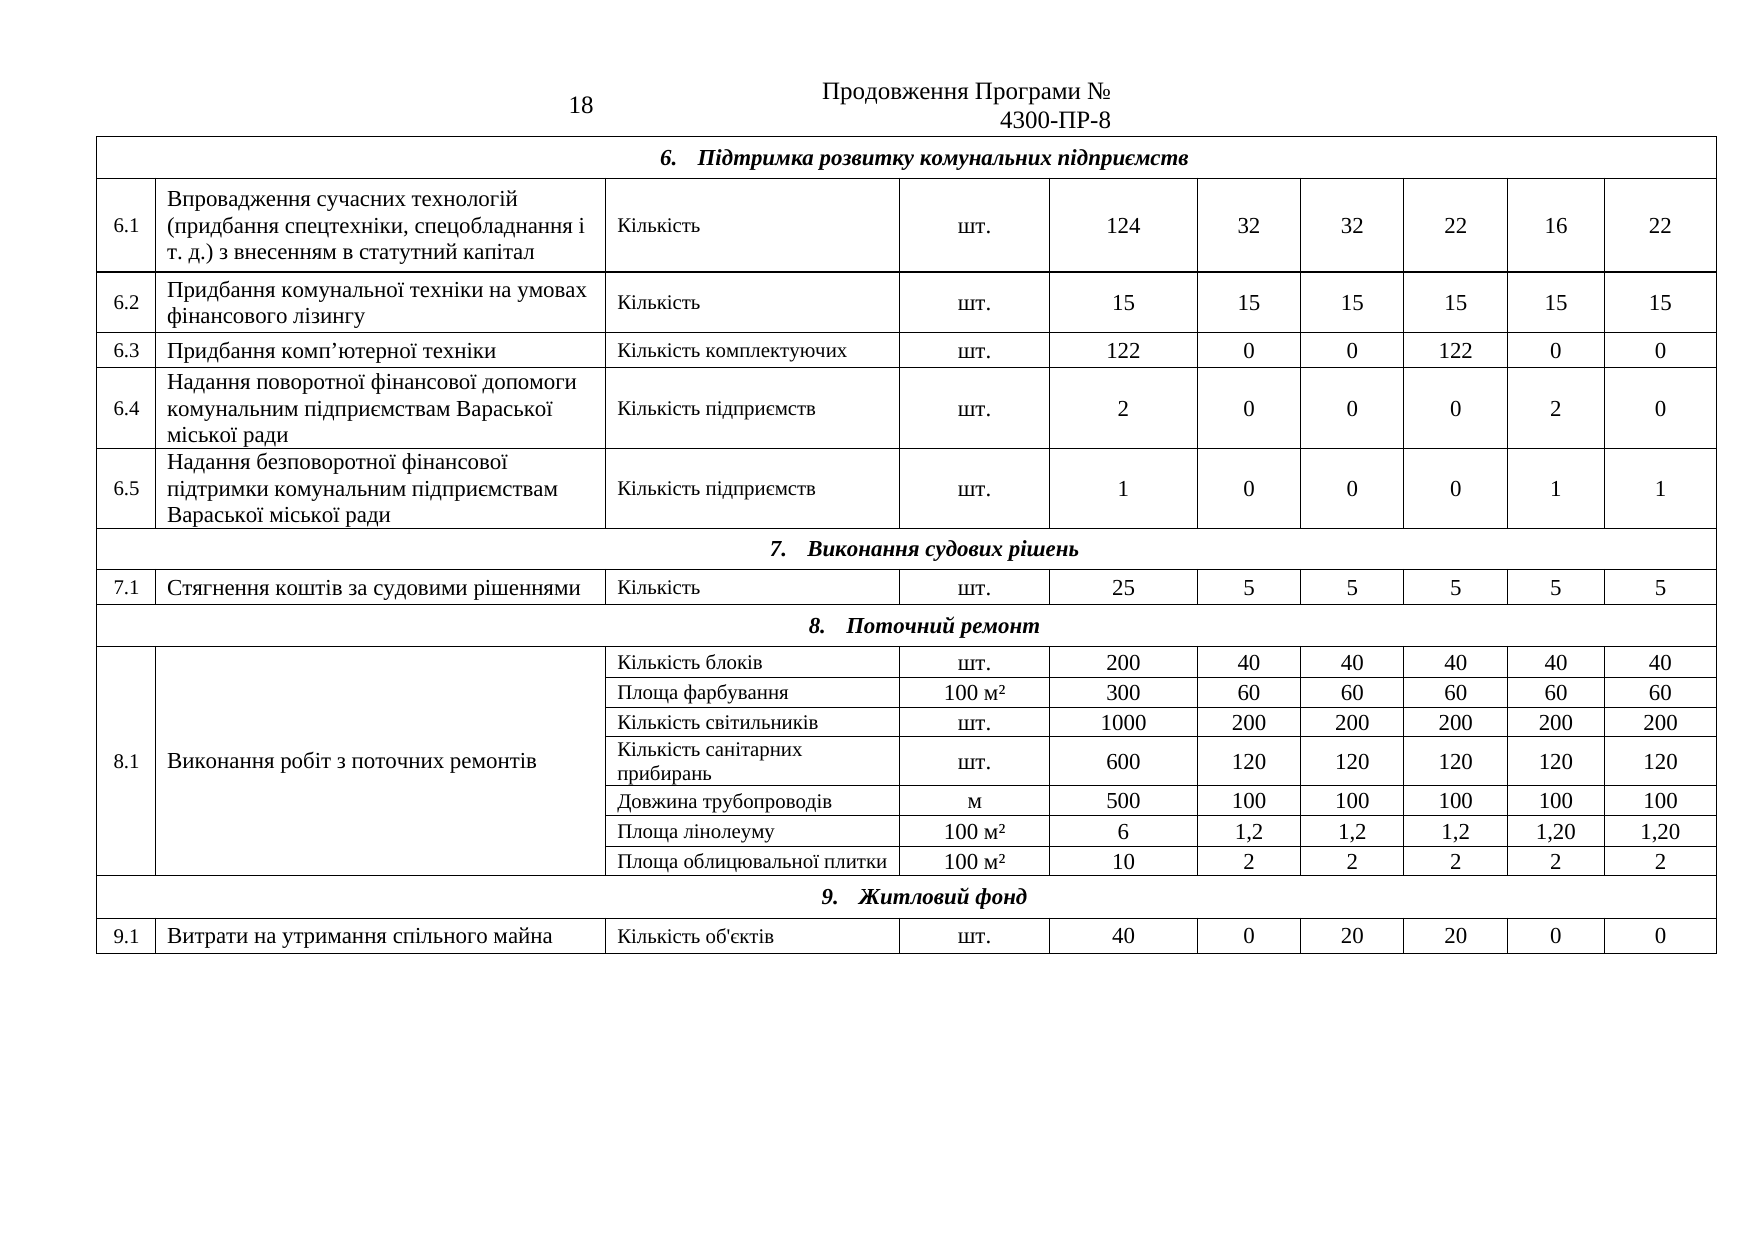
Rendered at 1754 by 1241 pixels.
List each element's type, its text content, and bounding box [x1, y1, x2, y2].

table_cell 6 [1050, 816, 1197, 846]
table_cell 0 [1508, 919, 1604, 953]
table_cell 9.1 [97, 919, 155, 953]
table_cell 1,20 [1508, 816, 1604, 846]
table_cell Кількість блоків [606, 647, 899, 677]
table_cell 100 [1301, 786, 1403, 815]
table_cell 120 [1301, 737, 1403, 785]
table_cell 6.4 [97, 368, 155, 447]
table_cell Кількість підприємств [606, 368, 899, 447]
table_cell 5 [1508, 570, 1604, 604]
table_cell 200 [1404, 708, 1507, 736]
table_cell 8.1 [97, 647, 155, 875]
table_cell Придбання комп’ютерної техніки [156, 333, 605, 367]
table_cell 1,2 [1301, 816, 1403, 846]
table_cell Кількість підприємств [606, 449, 899, 527]
table_cell шт. [900, 570, 1049, 604]
table_cell Житловий фонд [97, 876, 1716, 917]
table_cell 32 [1198, 179, 1300, 271]
table_cell 0 [1301, 449, 1403, 527]
table_cell 2 [1050, 368, 1197, 447]
table_cell Площа фарбування [606, 678, 899, 707]
table_cell 15 [1050, 273, 1197, 332]
table_cell Кількість комплектуючих [606, 333, 899, 367]
table_cell 100 м² [900, 847, 1049, 875]
table_cell Кількість [606, 179, 899, 271]
table_cell 15 [1605, 273, 1716, 332]
table_cell Поточний ремонт [97, 605, 1716, 646]
table_cell 200 [1508, 708, 1604, 736]
table_cell 22 [1605, 179, 1716, 271]
table_cell шт. [900, 273, 1049, 332]
table_cell 16 [1508, 179, 1604, 271]
table_cell шт. [900, 647, 1049, 677]
table_cell шт. [900, 179, 1049, 271]
table_cell Кількість [606, 570, 899, 604]
table_cell 120 [1404, 737, 1507, 785]
table_cell Кількість санітарних прибирань [606, 737, 899, 785]
table_cell Виконання судових рішень [97, 529, 1716, 569]
table_cell 0 [1605, 333, 1716, 367]
table_cell 6.5 [97, 449, 155, 527]
table_cell 2 [1508, 847, 1604, 875]
table_cell шт. [900, 919, 1049, 953]
table_cell м [900, 786, 1049, 815]
table_cell шт. [900, 368, 1049, 447]
table_cell 2 [1508, 368, 1604, 447]
table_cell 600 [1050, 737, 1197, 785]
table_cell 120 [1508, 737, 1604, 785]
table_cell 2 [1301, 847, 1403, 875]
table_cell 25 [1050, 570, 1197, 604]
table_cell 5 [1301, 570, 1403, 604]
table_cell Довжина трубопроводів [606, 786, 899, 815]
table_cell 124 [1050, 179, 1197, 271]
table_cell 120 [1605, 737, 1716, 785]
table_cell 5 [1404, 570, 1507, 604]
table_cell Кількість світильників [606, 708, 899, 736]
table_cell 2 [1605, 847, 1716, 875]
table_cell 1 [1050, 449, 1197, 527]
table_cell 60 [1605, 678, 1716, 707]
table_cell 2 [1198, 847, 1300, 875]
table_cell 15 [1508, 273, 1604, 332]
table_cell 100 [1198, 786, 1300, 815]
table_cell 0 [1198, 333, 1300, 367]
table_cell 0 [1301, 368, 1403, 447]
table_cell 122 [1404, 333, 1507, 367]
table_cell 2 [1404, 847, 1507, 875]
table_cell 1,20 [1605, 816, 1716, 846]
table_cell 22 [1404, 179, 1507, 271]
table_cell 6.3 [97, 333, 155, 367]
table_cell 10 [1050, 847, 1197, 875]
table_cell 40 [1301, 647, 1403, 677]
table_cell 100 м² [900, 816, 1049, 846]
table_cell 100 [1508, 786, 1604, 815]
table_cell 5 [1605, 570, 1716, 604]
table_cell 1 [1508, 449, 1604, 527]
table_cell Витрати на утримання спільного майна [156, 919, 605, 953]
table_cell Виконання робіт з поточних ремонтів [156, 647, 605, 875]
table_cell 0 [1605, 919, 1716, 953]
table_cell Стягнення коштів за судовими рішеннями [156, 570, 605, 604]
table_cell 200 [1198, 708, 1300, 736]
table_cell 1 [1605, 449, 1716, 527]
table_cell 120 [1198, 737, 1300, 785]
table_cell шт. [900, 708, 1049, 736]
table_cell 40 [1198, 647, 1300, 677]
table_cell 122 [1050, 333, 1197, 367]
table_cell 15 [1301, 273, 1403, 332]
table_cell 200 [1301, 708, 1403, 736]
table_cell 20 [1301, 919, 1403, 953]
table_cell Площа лінолеуму [606, 816, 899, 846]
table_cell 7.1 [97, 570, 155, 604]
table_cell Кількість [606, 273, 899, 332]
table_cell 1000 [1050, 708, 1197, 736]
table_cell 200 [1605, 708, 1716, 736]
table_cell 40 [1050, 919, 1197, 953]
table_cell 5 [1198, 570, 1300, 604]
table_cell 100 [1605, 786, 1716, 815]
table_cell Площа облицювальної плитки [606, 847, 899, 875]
table_cell 15 [1404, 273, 1507, 332]
table_cell 300 [1050, 678, 1197, 707]
table_cell 60 [1508, 678, 1604, 707]
table_cell 60 [1301, 678, 1403, 707]
table_cell 15 [1198, 273, 1300, 332]
table_cell 100 [1404, 786, 1507, 815]
table_cell Кількість об'єктів [606, 919, 899, 953]
table_cell Підтримка розвитку комунальних підприємств [97, 137, 1716, 178]
table_cell 20 [1404, 919, 1507, 953]
table_cell 60 [1404, 678, 1507, 707]
table_cell 0 [1605, 368, 1716, 447]
table_cell 1,2 [1198, 816, 1300, 846]
table_cell Впровадження сучасних технологій (придбання спецтехніки, спецобладнання і т. д.) з внесенням в статутний капітал [156, 179, 605, 271]
table_cell 0 [1508, 333, 1604, 367]
table_cell 60 [1198, 678, 1300, 707]
table_cell шт. [900, 737, 1049, 785]
table_cell шт. [900, 449, 1049, 527]
table_cell 0 [1301, 333, 1403, 367]
table_cell 6.2 [97, 273, 155, 332]
table_cell 32 [1301, 179, 1403, 271]
table_cell 1,2 [1404, 816, 1507, 846]
table_cell Придбання комунальної техніки на умовах фінансового лізингу [156, 273, 605, 332]
table_cell 500 [1050, 786, 1197, 815]
table_cell Надання поворотної фінансової допомоги комунальним підприємствам Вараської міської ради [156, 368, 605, 447]
table_cell Надання безповоротної фінансової підтримки комунальним підприємствам Вараської міської ради [156, 449, 605, 527]
table_cell шт. [900, 333, 1049, 367]
table_cell 100 м² [900, 678, 1049, 707]
table_cell 0 [1198, 449, 1300, 527]
table_cell 40 [1404, 647, 1507, 677]
table_cell 0 [1404, 449, 1507, 527]
table_cell 0 [1198, 919, 1300, 953]
table_cell 0 [1404, 368, 1507, 447]
table_cell 0 [1198, 368, 1300, 447]
table_cell 40 [1605, 647, 1716, 677]
table_cell 200 [1050, 647, 1197, 677]
table_cell 40 [1508, 647, 1604, 677]
table_cell 6.1 [97, 179, 155, 271]
